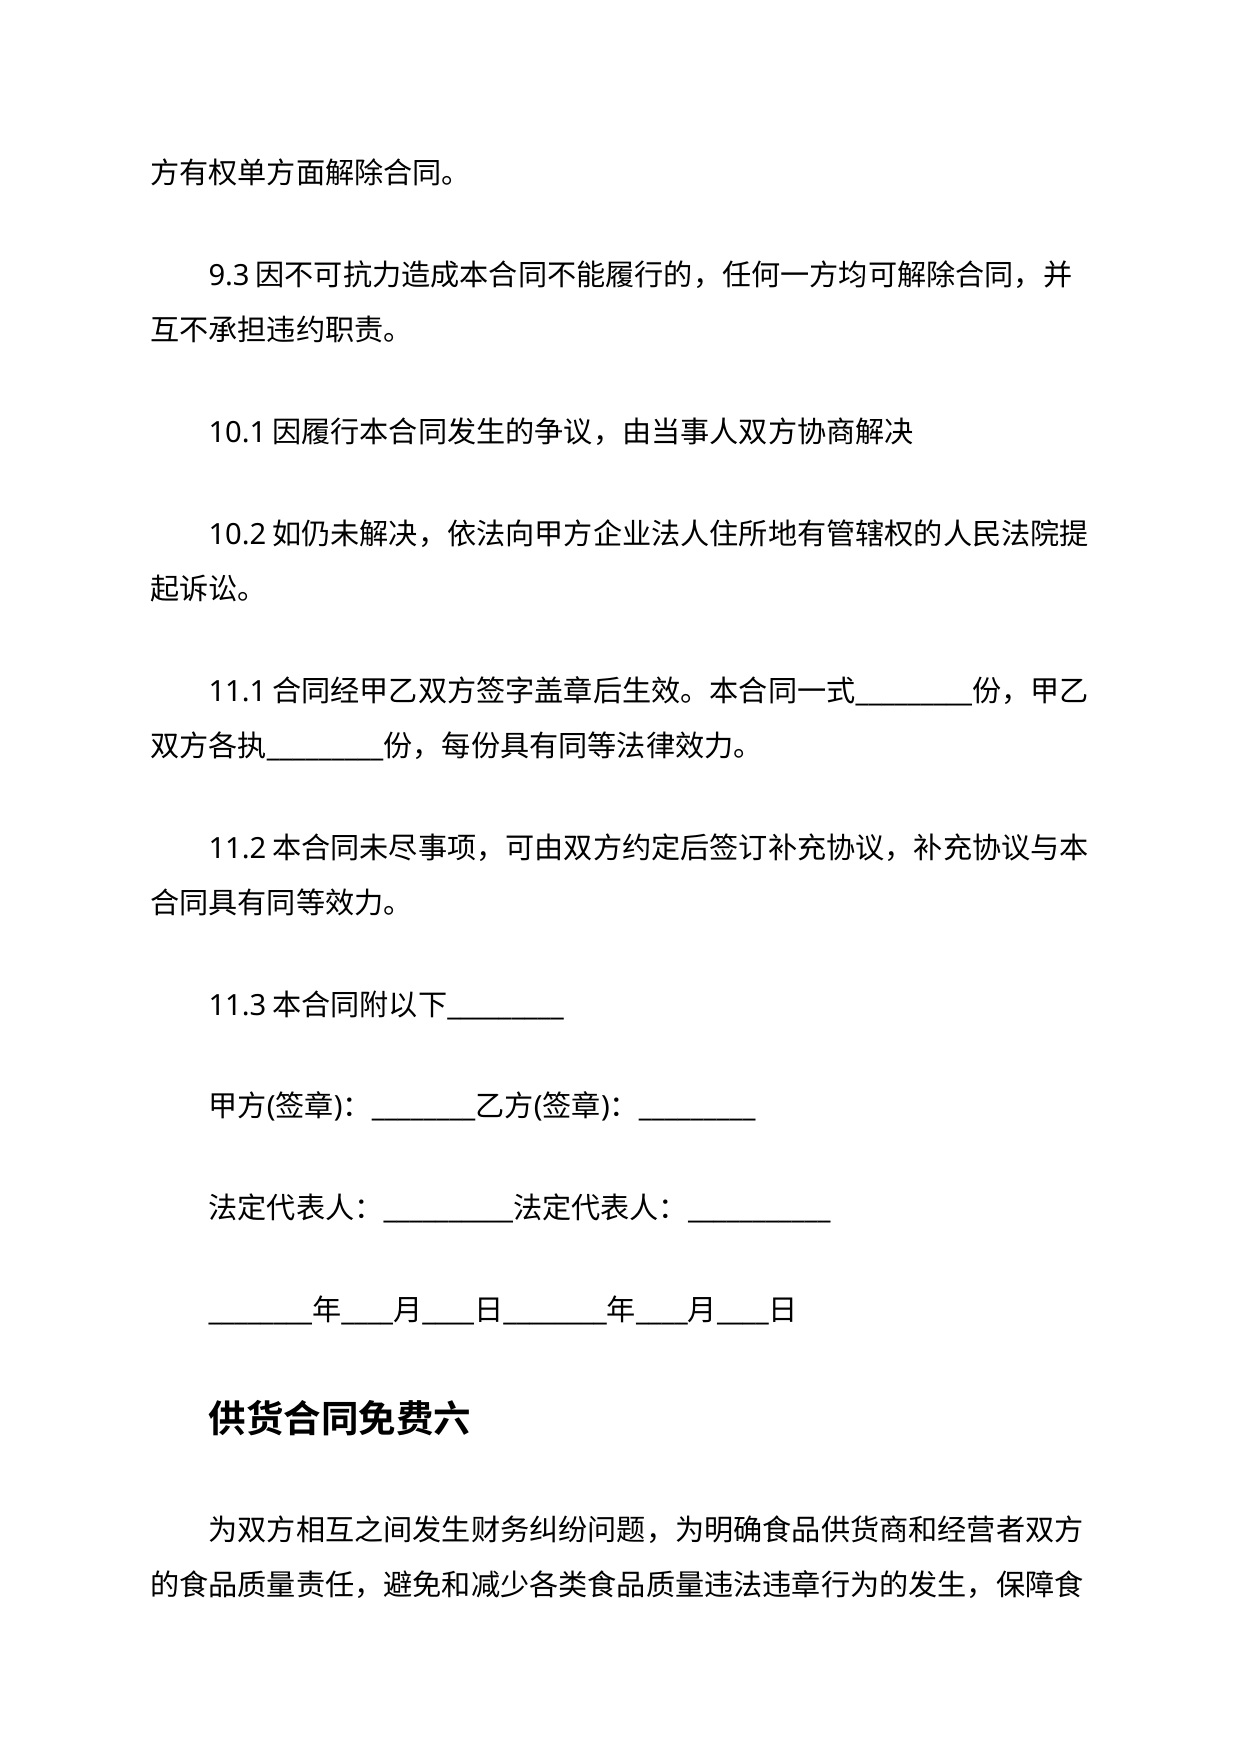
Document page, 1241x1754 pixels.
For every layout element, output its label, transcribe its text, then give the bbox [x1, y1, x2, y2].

text 10.2如仍未解决，依法向甲方企业法人住所地有管辖权的人民法院提起诉讼。 [150, 511, 1090, 608]
text 10.1因履行本合同发生的争议，由当事人双方协商解决 [150, 408, 1090, 451]
text 法定代表人：__________法定代表人：___________ [150, 1185, 1090, 1227]
text 供货合同免费六 [150, 1389, 1090, 1443]
text 11.1合同经甲乙双方签字盖章后生效。本合同一式_________份，甲乙双方各执_________份，每份具有同等法律效力。 [150, 667, 1090, 765]
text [150, 1506, 1090, 1603]
text 9.3因不可抗力造成本合同不能履行的，任何一方均可解除合同，并互不承担违约职责。 [150, 252, 1090, 349]
text 11.3本合同附以下_________ [150, 981, 1090, 1023]
text 11.2本合同未尽事项，可由双方约定后签订补充协议，补充协议与本合同具有同等效力。 [150, 824, 1090, 922]
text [150, 150, 1090, 192]
text ________年____月____日________年____月____日 [150, 1287, 1090, 1329]
text 甲方(签章)：________乙方(签章)：_________ [150, 1083, 1090, 1125]
